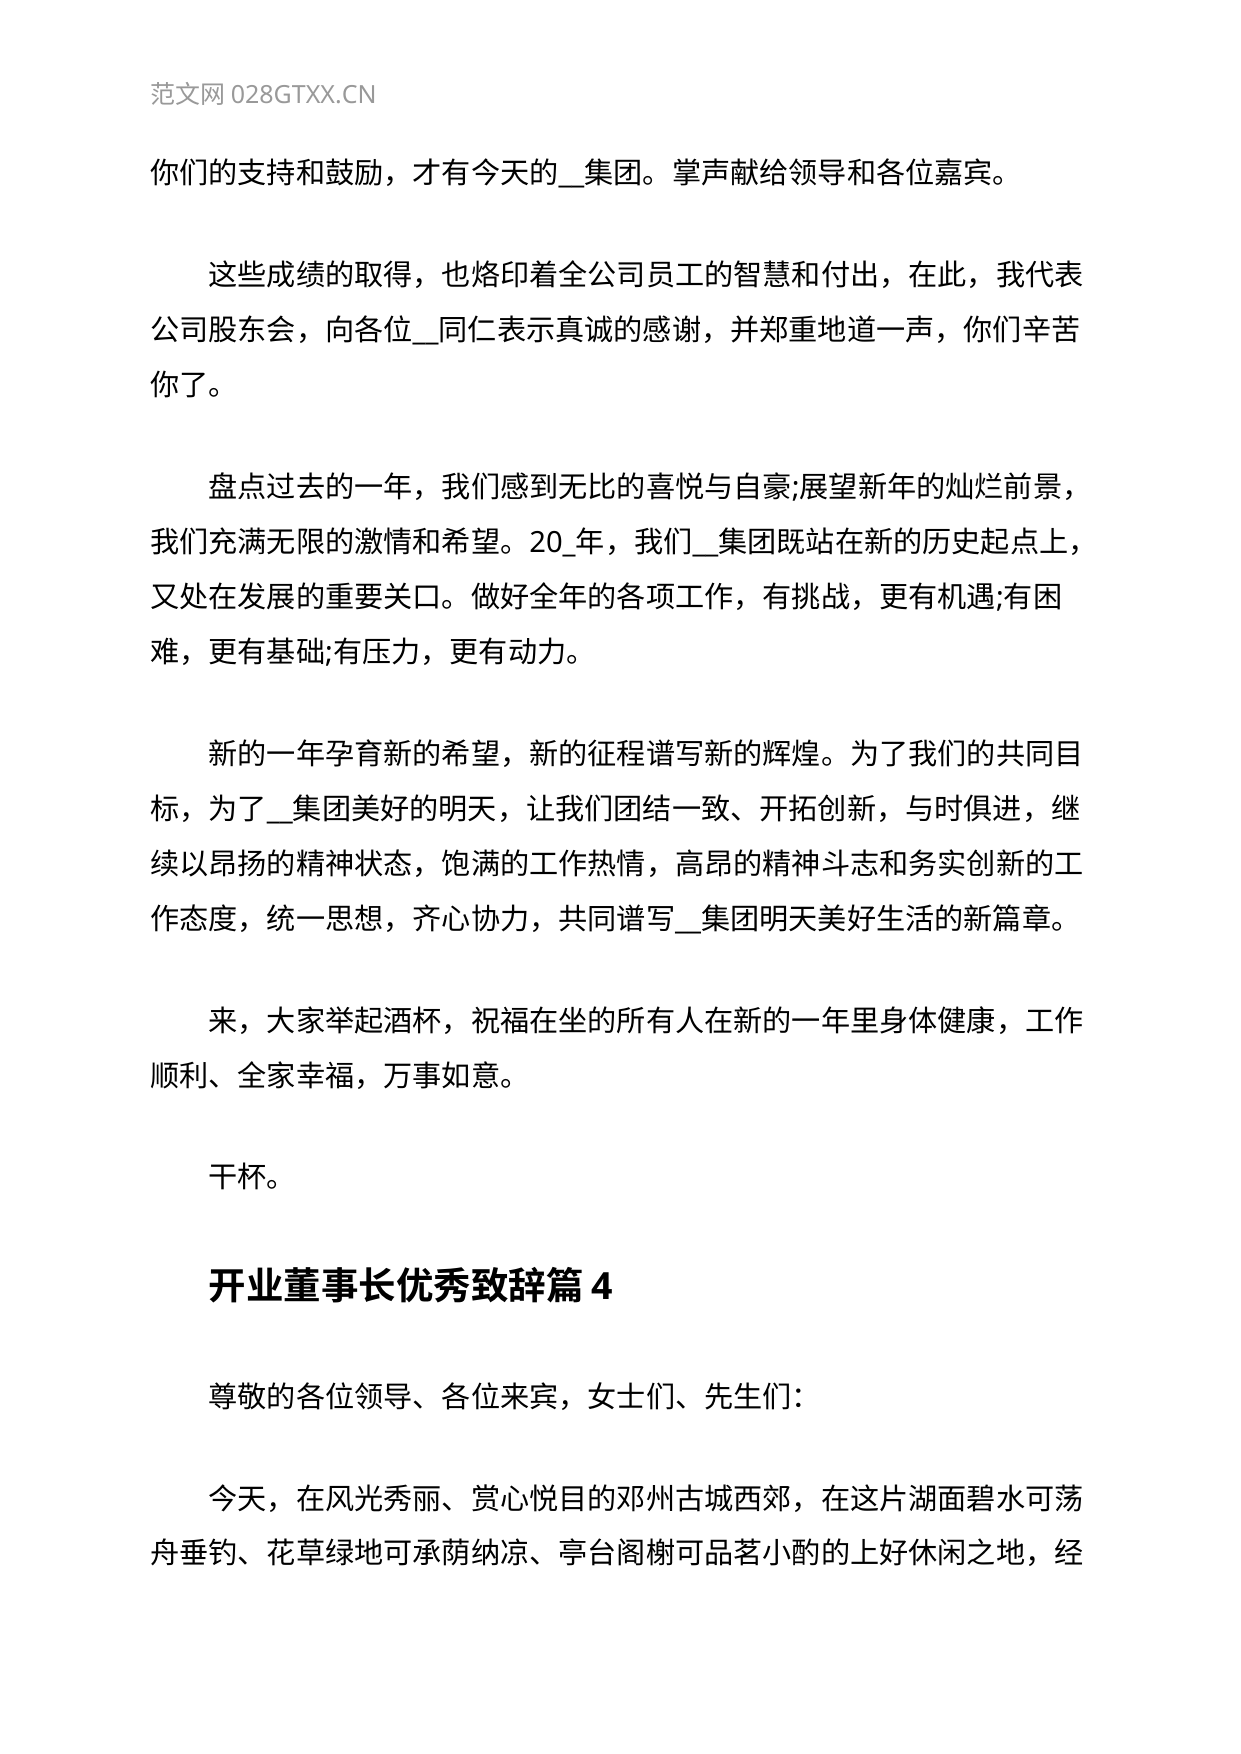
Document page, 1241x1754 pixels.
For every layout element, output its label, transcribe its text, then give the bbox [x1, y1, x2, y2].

text 开业董事长优秀致辞篇4 [150, 1256, 1090, 1310]
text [150, 150, 1090, 192]
text 来，大家举起酒杯，祝福在坐的所有人在新的一年里身体健康，工作顺利、全家幸福，万事如意。 [150, 997, 1090, 1094]
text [150, 1475, 1090, 1572]
text 这些成绩的取得，也烙印着全公司员工的智慧和付出，在此，我代表公司股东会，向各位__同仁表示真诚的感谢，并郑重地道一声，你们辛苦你了。 [150, 252, 1090, 404]
text 干杯。 [150, 1154, 1090, 1196]
text 尊敬的各位领导、各位来宾，女士们、先生们： [150, 1373, 1090, 1416]
text 新的一年孕育新的希望，新的征程谱写新的辉煌。为了我们的共同目标，为了__集团美好的明天，让我们团结一致、开拓创新，与时俱进，继续以昂扬的精神状态，饱满的工作热情，高昂的精神斗志和务实创新的工作态度，统一思想，齐心协力，共同谱写__集团明天美好生活的新篇章。 [150, 731, 1090, 938]
text 盘点过去的一年，我们感到无比的喜悦与自豪;展望新年的灿烂前景，我们充满无限的激情和希望。20_年，我们__集团既站在新的历史起点上，又处在发展的重要关口。做好全年的各项工作，有挑战，更有机遇;有困难，更有基础;有压力，更有动力。 [150, 464, 1090, 671]
